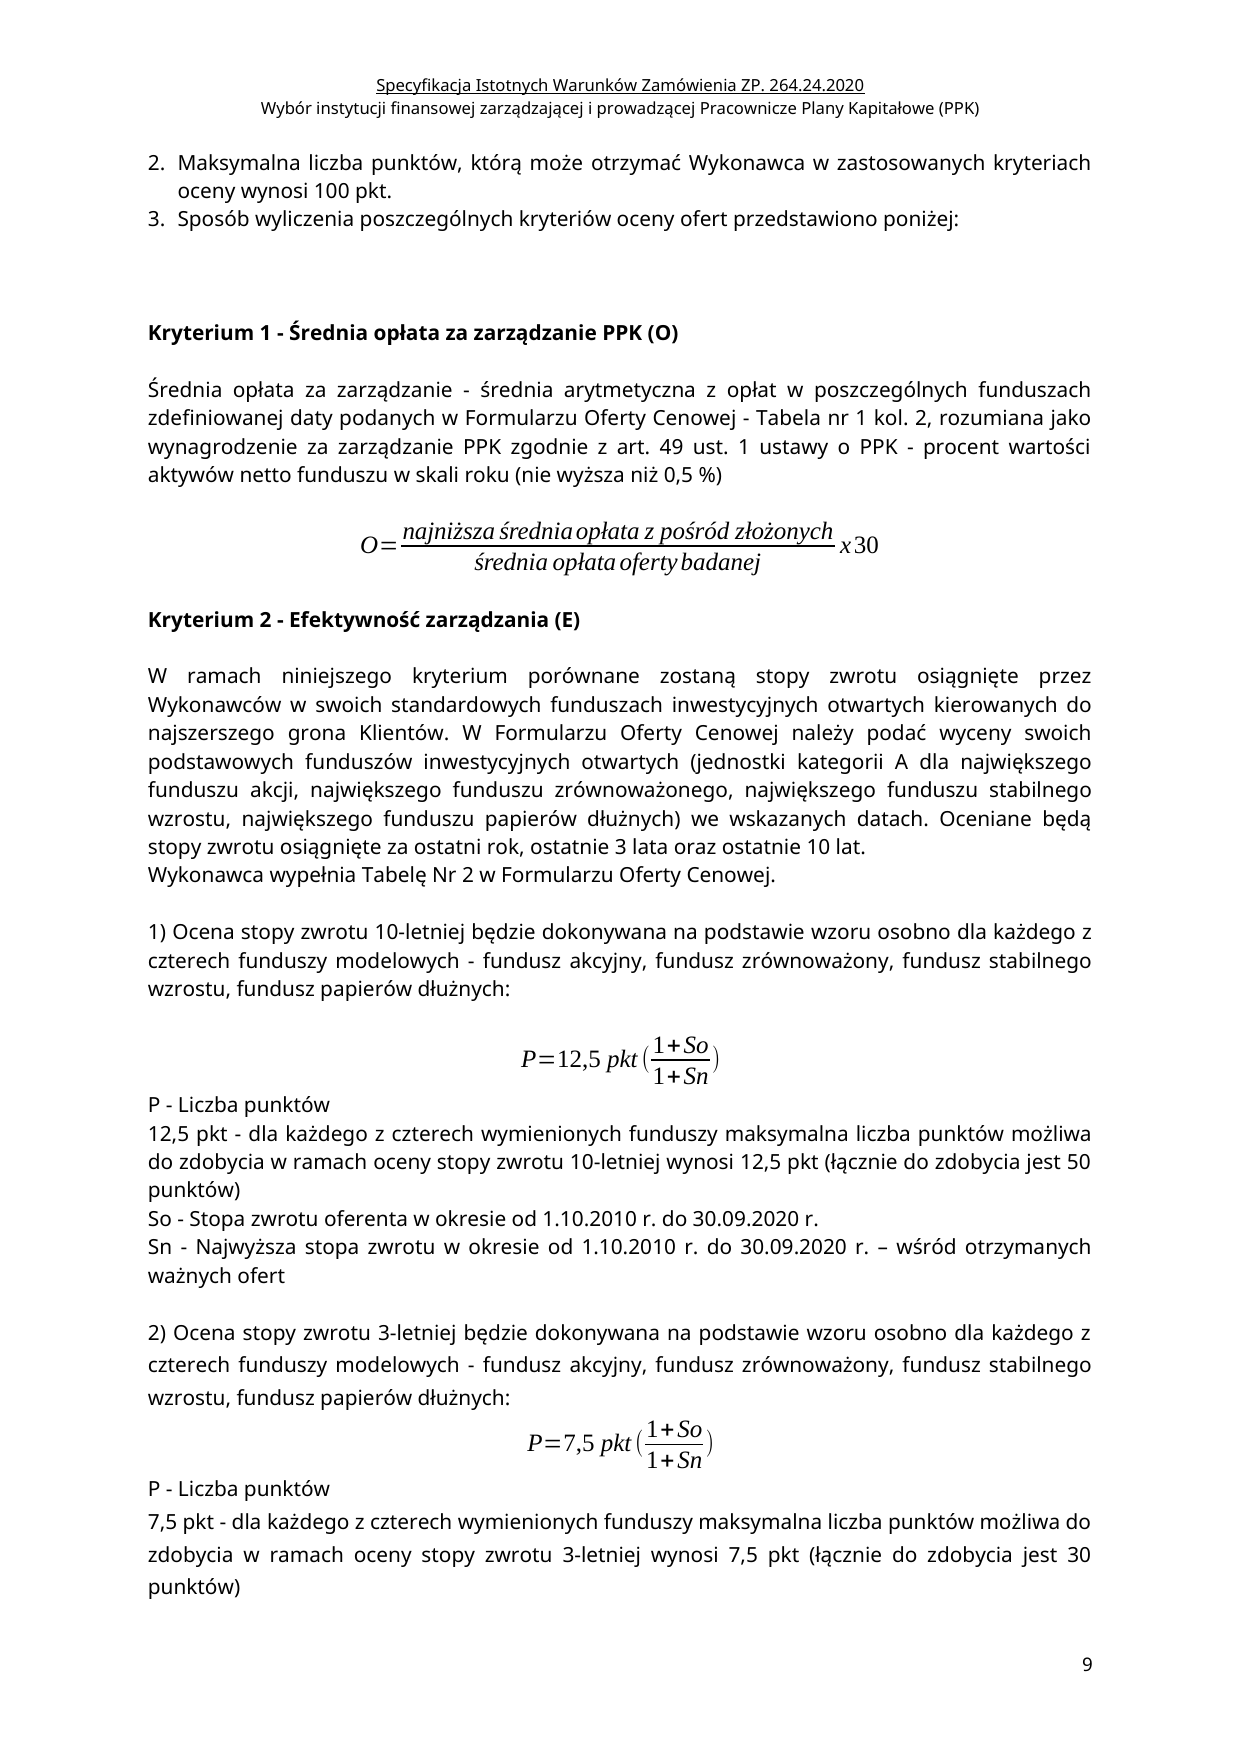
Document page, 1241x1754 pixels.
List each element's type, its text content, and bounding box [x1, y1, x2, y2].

text Kryterium 2 - Efektywność zarządzania (E) [148, 605, 1093, 633]
text 7,5 pkt - dla każdego z czterech wymienionych funduszy maksymalna liczba punktów możliwa do zdobycia w ramach oceny stopy zwrotu 3-letniej wynosi 7,5 pkt (łącznie do zdobycia jest 30 punktów) [148, 1507, 1093, 1601]
text Sn - Najwyższa stopa zwrotu w okresie od 1.10.2010 r. do 30.09.2020 r. – wśród otrzymanych ważnych ofert [148, 1232, 1093, 1289]
text W ramach niniejszego kryterium porównane zostaną stopy zwrotu osiągnięte przez Wykonawców w swoich standardowych funduszach inwestycyjnych otwartych kierowanych do najszerszego grona Klientów. W Formularzu Oferty Cenowej należy podać wyceny swoich podstawowych funduszów inwestycyjnych otwartych (jednostki kategorii A dla największego funduszu akcji, największego funduszu zrównoważonego, największego funduszu stabilnego wzrostu, największego funduszu papierów dłużnych) we wskazanych datach. Oceniane będą stopy zwrotu osiągnięte za ostatni rok, ostatnie 3 lata oraz ostatnie 10 lat. [148, 662, 1093, 861]
text P - Liczba punktów [148, 1090, 1093, 1119]
text Kryterium 1 - Średnia opłata za zarządzanie PPK (O) [148, 318, 1093, 347]
list Maksymalna liczba punktów, którą może otrzymać Wykonawca w zastosowanych kryteriach oceny wynosi 100 pkt. [148, 148, 1093, 204]
text Średnia opłata za zarządzanie - średnia arytmetyczna z opłat w poszczególnych funduszach zdefiniowanej daty podanych w Formularzu Oferty Cenowej - Tabela nr 1 kol. 2, rozumiana jako wynagrodzenie za zarządzanie PPK zgodnie z art. 49 ust. 1 ustawy o PPK - procent wartości aktywów netto funduszu w skali roku (nie wyższa niż 0,5 %) [148, 375, 1093, 489]
text 12,5 pkt - dla każdego z czterech wymienionych funduszy maksymalna liczba punktów możliwa do zdobycia w ramach oceny stopy zwrotu 10-letniej wynosi 12,5 pkt (łącznie do zdobycia jest 50 punktów) [148, 1119, 1093, 1204]
list Sposób wyliczenia poszczególnych kryteriów oceny ofert przedstawiono poniżej: [148, 204, 1093, 233]
text So - Stopa zwrotu oferenta w okresie od 1.10.2010 r. do 30.09.2020 r. [148, 1204, 1093, 1232]
text Wykonawca wypełnia Tabelę Nr 2 w Formularzu Oferty Cenowej. [148, 861, 1093, 889]
text 2) Ocena stopy zwrotu 3-letniej będzie dokonywana na podstawie wzoru osobno dla każdego z czterech funduszy modelowych - fundusz akcyjny, fundusz zrównoważony, fundusz stabilnego wzrostu, fundusz papierów dłużnych: [148, 1318, 1093, 1411]
text P - Liczba punktów [148, 1474, 1093, 1503]
text 1) Ocena stopy zwrotu 10-letniej będzie dokonywana na podstawie wzoru osobno dla każdego z czterech funduszy modelowych - fundusz akcyjny, fundusz zrównoważony, fundusz stabilnego wzrostu, fundusz papierów dłużnych: [148, 917, 1093, 1003]
